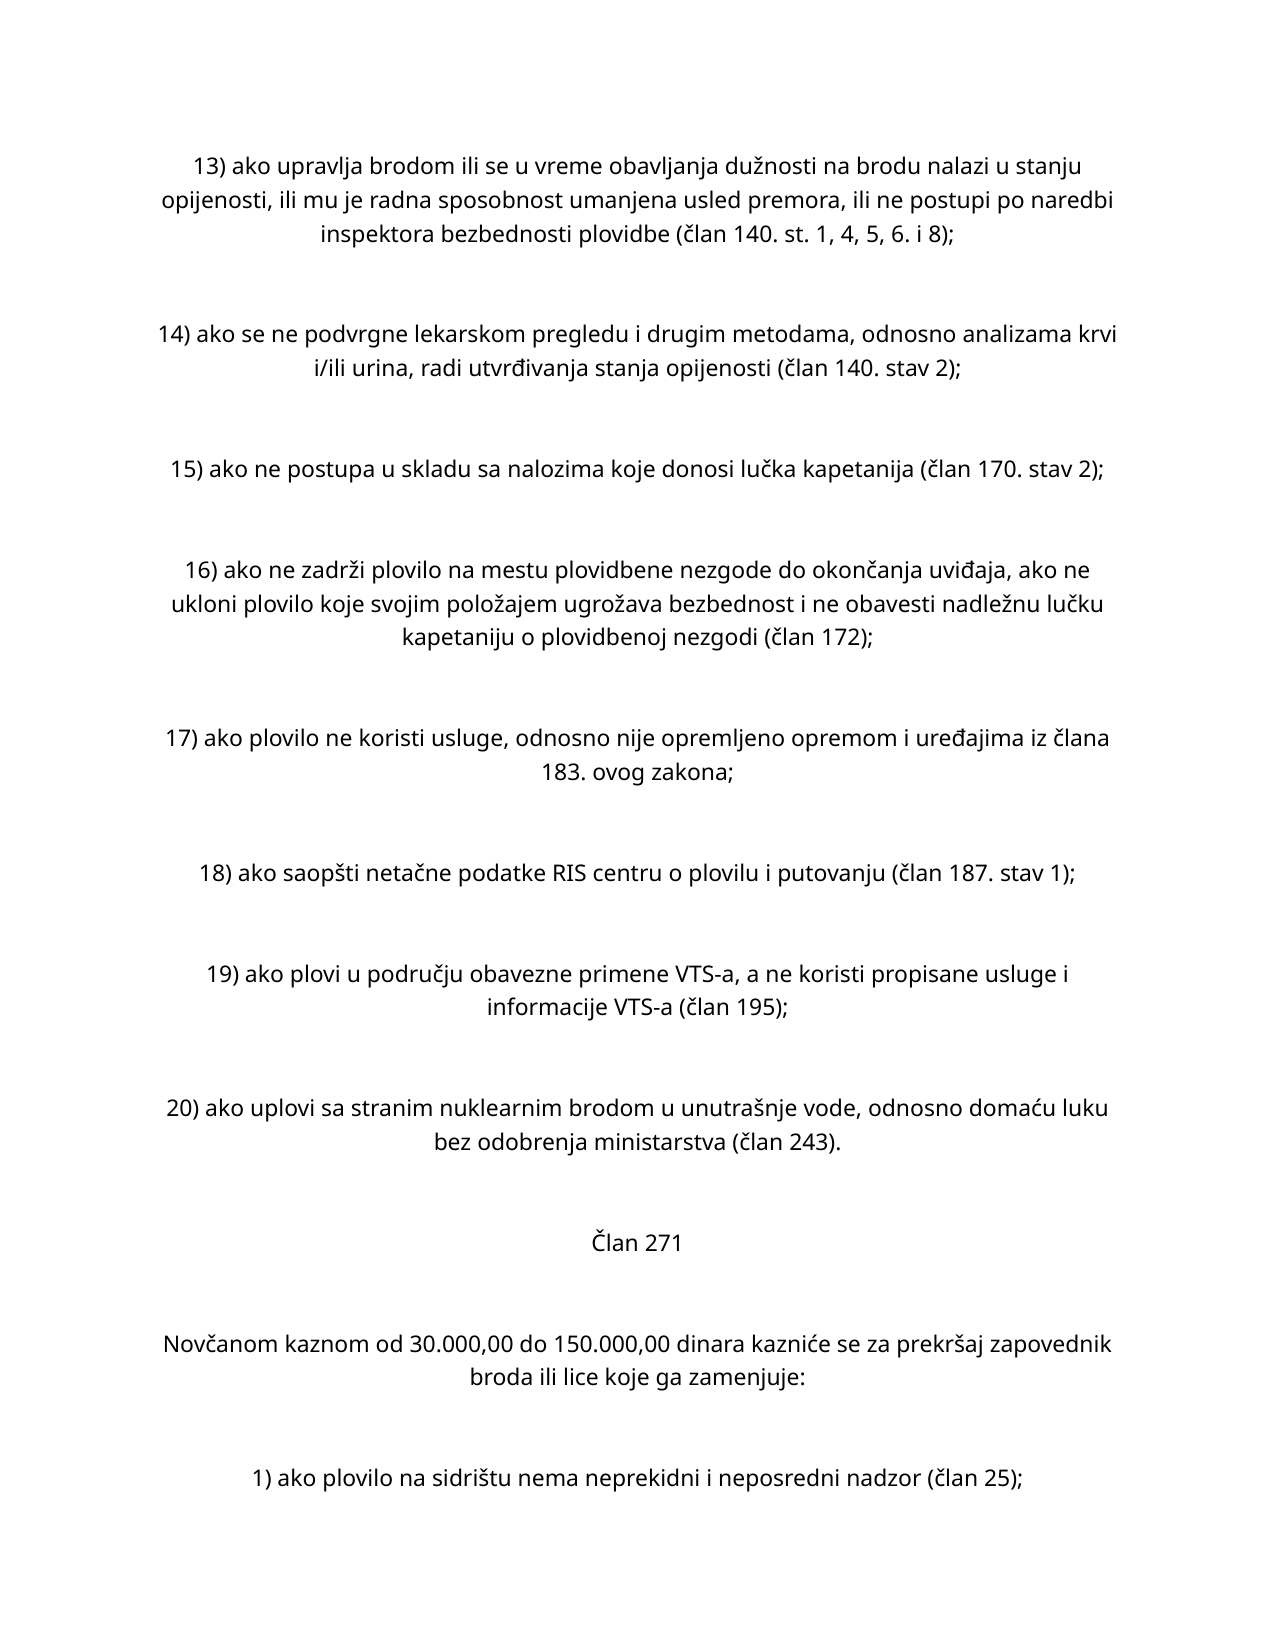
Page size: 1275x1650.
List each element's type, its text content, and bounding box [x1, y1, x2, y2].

text 16) ako ne zadrži plovilo na mestu plovidbene nezgode do okončanja uviđaja, ako ne ukloni plovilo koje svojim položajem ugrožava bezbednost i ne obavesti nadležnu lučku kapetaniju o plovidbenoj nezgodi (član 172); [150, 554, 1125, 652]
text 17) ako plovilo ne koristi usluge, odnosno nije opremljeno opremom i uređajima iz člana 183. ovog zakona; [150, 722, 1125, 787]
text 1) ako plovilo na sidrištu nema neprekidni i neposredni nadzor (član 25); [150, 1462, 1125, 1493]
text 13) ako upravlja brodom ili se u vreme obavljanja dužnosti na brodu nalazi u stanju opijenosti, ili mu je radna sposobnost umanjena usled premora, ili ne postupi po naredbi inspektora bezbednosti plovidbe (član 140. st. 1, 4, 5, 6. i 8); [150, 150, 1125, 249]
text 18) ako saopšti netačne podatke RIS centru o plovilu i putovanju (član 187. stav 1); [150, 857, 1125, 888]
text 19) ako plovi u području obavezne primene VTS-a, a ne koristi propisane usluge i informacije VTS-a (član 195); [150, 957, 1125, 1022]
text 15) ako ne postupa u skladu sa nalozima koje donosi lučka kapetanija (član 170. stav 2); [150, 453, 1125, 484]
text 14) ako se ne podvrgne lekarskom pregledu i drugim metodama, odnosno analizama krvi i/ili urina, radi utvrđivanja stanja opijenosti (član 140. stav 2); [150, 318, 1125, 383]
text Član 271 [150, 1227, 1125, 1258]
text 20) ako uplovi sa stranim nuklearnim brodom u unutrašnje vode, odnosno domaću luku bez odobrenja ministarstva (član 243). [150, 1092, 1125, 1157]
text Novčanom kaznom od 30.000,00 do 150.000,00 dinara kazniće se za prekršaj zapovednik broda ili lice koje ga zamenjuje: [150, 1327, 1125, 1392]
